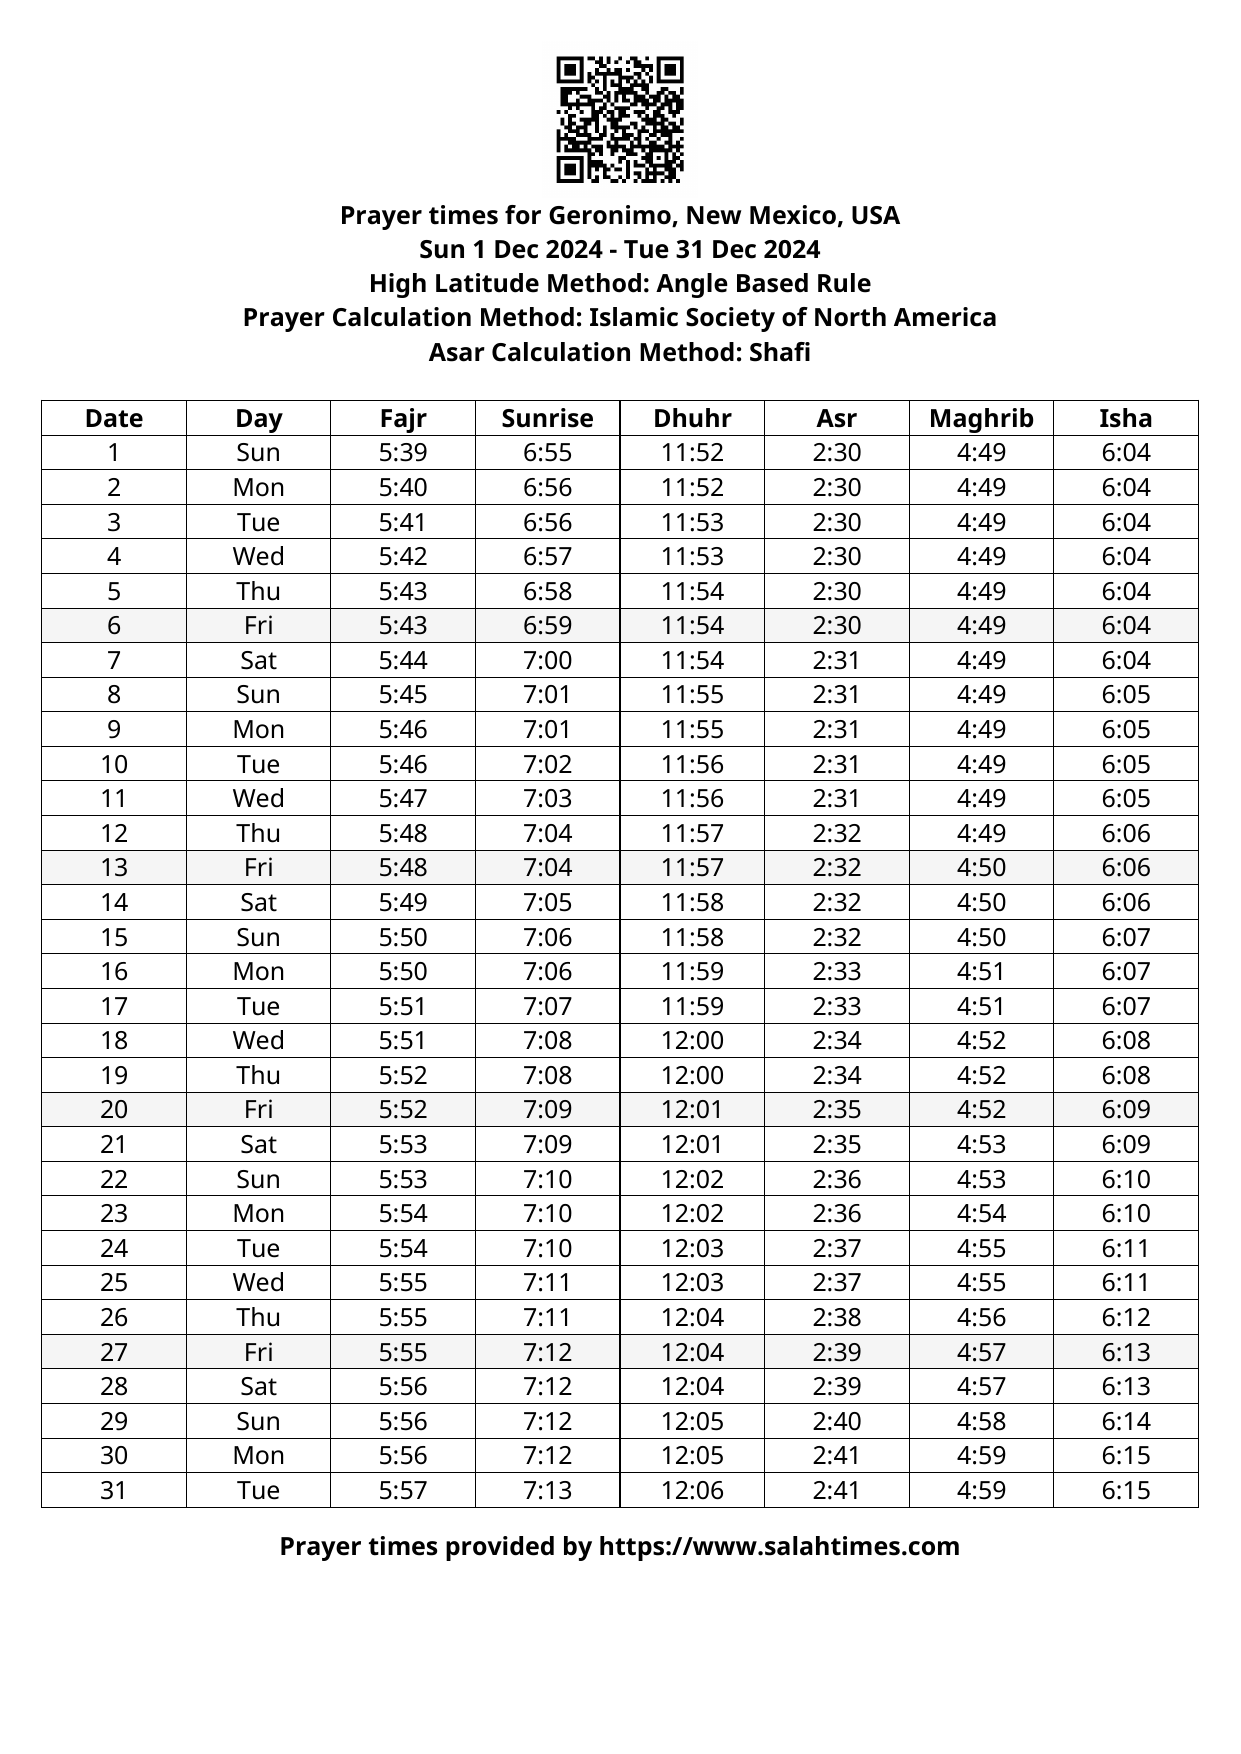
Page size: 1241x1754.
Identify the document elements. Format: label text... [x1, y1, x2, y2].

table_cell 12:02 [621, 1196, 764, 1230]
table_cell 5:43 [331, 609, 475, 642]
table_cell 7:03 [476, 781, 619, 815]
table_header Asr [765, 401, 909, 434]
table_cell Wed [187, 539, 330, 573]
table_cell 28 [42, 1369, 186, 1403]
table_cell 6:06 [1054, 851, 1198, 884]
table_cell 6:08 [1054, 1058, 1198, 1092]
table_cell 6:15 [1054, 1473, 1198, 1507]
table_cell 12:00 [621, 1058, 764, 1092]
table_cell 6:59 [476, 609, 619, 642]
table_cell 11:52 [621, 436, 764, 469]
table_cell 4:49 [910, 505, 1053, 538]
table_header Dhuhr [621, 401, 764, 434]
table_cell 12:06 [621, 1473, 764, 1507]
table_cell 11:58 [621, 885, 764, 919]
table_cell Sun [187, 1404, 330, 1437]
table_cell 7:06 [476, 920, 619, 953]
table_cell 5:43 [331, 574, 475, 607]
table_cell 5:47 [331, 781, 475, 815]
table_cell 12:04 [621, 1369, 764, 1403]
table_cell 6:07 [1054, 954, 1198, 988]
table_cell 4:59 [910, 1439, 1053, 1472]
table_cell 6:11 [1054, 1231, 1198, 1264]
table_cell 1 [42, 436, 186, 469]
table_cell Sat [187, 885, 330, 919]
table_cell 6:07 [1054, 920, 1198, 953]
table_cell 2:31 [765, 643, 909, 677]
table_cell 6:09 [1054, 1127, 1198, 1161]
table_cell 20 [42, 1093, 186, 1126]
table_cell 4:52 [910, 1024, 1053, 1057]
table_cell 11:59 [621, 954, 764, 988]
table_cell Mon [187, 1196, 330, 1230]
text Prayer times for Geronimo, New Mexico, USA [42, 198, 1198, 232]
table_cell 12:03 [621, 1266, 764, 1299]
table_cell 5:55 [331, 1335, 475, 1368]
table_cell 7:01 [476, 678, 619, 711]
table_cell 5:53 [331, 1127, 475, 1161]
table_cell 5:44 [331, 643, 475, 677]
table_cell 5:48 [331, 816, 475, 849]
table_cell 21 [42, 1127, 186, 1161]
table_cell 4:53 [910, 1162, 1053, 1195]
table_cell 29 [42, 1404, 186, 1437]
table_cell 6:55 [476, 436, 619, 469]
table_cell 5:51 [331, 1024, 475, 1057]
table_cell 12:05 [621, 1404, 764, 1437]
table_cell 2:31 [765, 747, 909, 780]
table_cell 2:31 [765, 781, 909, 815]
picture [542, 41, 699, 198]
table_cell 2:35 [765, 1093, 909, 1126]
text Prayer times provided by https://www.salahtimes.com [42, 1528, 1198, 1563]
table_header Date [42, 401, 186, 434]
table_cell 2:32 [765, 885, 909, 919]
table_cell Wed [187, 1266, 330, 1299]
table_cell 11:57 [621, 851, 764, 884]
text Sun 1 Dec 2024 - Tue 31 Dec 2024 [42, 232, 1198, 266]
table_cell 5:55 [331, 1266, 475, 1299]
table_cell 23 [42, 1196, 186, 1230]
table_cell 4:49 [910, 436, 1053, 469]
table_cell 6:11 [1054, 1266, 1198, 1299]
table_cell 2 [42, 470, 186, 504]
table_cell Sat [187, 1369, 330, 1403]
table_cell 2:33 [765, 989, 909, 1022]
table_cell 4:49 [910, 678, 1053, 711]
table_cell 2:30 [765, 505, 909, 538]
table_cell 11:53 [621, 539, 764, 573]
table_cell 2:32 [765, 920, 909, 953]
table_cell 2:30 [765, 609, 909, 642]
table_cell 5:57 [331, 1473, 475, 1507]
table_cell 6:12 [1054, 1300, 1198, 1334]
table_cell 2:41 [765, 1439, 909, 1472]
table_cell 7:08 [476, 1058, 619, 1092]
table_cell 11:58 [621, 920, 764, 953]
table_cell 7:04 [476, 816, 619, 849]
table_cell 2:37 [765, 1231, 909, 1264]
table_cell 6:04 [1054, 505, 1198, 538]
table_cell 5:50 [331, 954, 475, 988]
table_header Maghrib [910, 401, 1053, 434]
table_cell 7:05 [476, 885, 619, 919]
table_cell 6:04 [1054, 643, 1198, 677]
table_cell 6:57 [476, 539, 619, 573]
table_cell 6:13 [1054, 1369, 1198, 1403]
table_cell 5 [42, 574, 186, 607]
table_cell 7:01 [476, 712, 619, 746]
table_cell 6:10 [1054, 1162, 1198, 1195]
table_cell 7:10 [476, 1162, 619, 1195]
table_cell Tue [187, 747, 330, 780]
table_cell 7:10 [476, 1196, 619, 1230]
table_cell 11:54 [621, 609, 764, 642]
table_cell 7:12 [476, 1404, 619, 1437]
table_cell Wed [187, 1024, 330, 1057]
table_header Isha [1054, 401, 1198, 434]
table_cell Fri [187, 609, 330, 642]
table_cell 6:04 [1054, 436, 1198, 469]
table_cell 2:33 [765, 954, 909, 988]
table_cell 7 [42, 643, 186, 677]
table_cell 7:06 [476, 954, 619, 988]
table_cell 11:53 [621, 505, 764, 538]
table_cell 12:01 [621, 1093, 764, 1126]
table_cell 6:10 [1054, 1196, 1198, 1230]
table_cell 5:45 [331, 678, 475, 711]
table_cell 17 [42, 989, 186, 1022]
table_cell 4:49 [910, 539, 1053, 573]
table_cell 6:06 [1054, 816, 1198, 849]
table_cell 4:51 [910, 989, 1053, 1022]
table_cell 7:11 [476, 1266, 619, 1299]
table_cell 2:32 [765, 816, 909, 849]
table_cell Thu [187, 574, 330, 607]
table_cell 7:09 [476, 1127, 619, 1161]
table_cell 6:04 [1054, 609, 1198, 642]
table_cell 4:59 [910, 1473, 1053, 1507]
table_cell 2:38 [765, 1300, 909, 1334]
table_cell 6:05 [1054, 712, 1198, 746]
table_cell 5:56 [331, 1404, 475, 1437]
table_cell 8 [42, 678, 186, 711]
table_cell 4:49 [910, 712, 1053, 746]
table_cell 6:08 [1054, 1024, 1198, 1057]
table_header Fajr [331, 401, 475, 434]
table_cell 30 [42, 1439, 186, 1472]
table_cell 2:36 [765, 1162, 909, 1195]
table_cell 7:10 [476, 1231, 619, 1264]
table_cell Sun [187, 678, 330, 711]
table_cell 27 [42, 1335, 186, 1368]
table_cell 2:39 [765, 1369, 909, 1403]
table_cell Sat [187, 1127, 330, 1161]
table_cell 7:13 [476, 1473, 619, 1507]
table_cell 12:01 [621, 1127, 764, 1161]
table_cell 4:52 [910, 1093, 1053, 1126]
table_cell 2:41 [765, 1473, 909, 1507]
table_cell 7:04 [476, 851, 619, 884]
table_cell Sun [187, 920, 330, 953]
table_cell 2:35 [765, 1127, 909, 1161]
table_cell 5:56 [331, 1369, 475, 1403]
table_cell 5:56 [331, 1439, 475, 1472]
table_cell 4:51 [910, 954, 1053, 988]
table_cell 7:09 [476, 1093, 619, 1126]
table_cell 2:30 [765, 470, 909, 504]
table_cell 4:49 [910, 470, 1053, 504]
table_cell 5:50 [331, 920, 475, 953]
table_cell 6:05 [1054, 678, 1198, 711]
table_cell Thu [187, 816, 330, 849]
table_cell Tue [187, 505, 330, 538]
table_cell 7:08 [476, 1024, 619, 1057]
table_cell 7:00 [476, 643, 619, 677]
table_cell Fri [187, 851, 330, 884]
table_cell 6:05 [1054, 747, 1198, 780]
table_cell 12 [42, 816, 186, 849]
table_cell 2:30 [765, 574, 909, 607]
table_cell 5:54 [331, 1196, 475, 1230]
table_cell 4 [42, 539, 186, 573]
table_cell 6 [42, 609, 186, 642]
text High Latitude Method: Angle Based Rule [42, 266, 1198, 300]
table_cell 26 [42, 1300, 186, 1334]
table_cell 19 [42, 1058, 186, 1092]
table_cell 2:36 [765, 1196, 909, 1230]
table_cell 4:49 [910, 816, 1053, 849]
table_cell 6:05 [1054, 781, 1198, 815]
table_cell 6:04 [1054, 539, 1198, 573]
table_cell Tue [187, 1231, 330, 1264]
table_cell 11 [42, 781, 186, 815]
table_cell 22 [42, 1162, 186, 1195]
table_cell 2:37 [765, 1266, 909, 1299]
table_cell 2:34 [765, 1024, 909, 1057]
table_cell 7:12 [476, 1439, 619, 1472]
table_cell 6:14 [1054, 1404, 1198, 1437]
table_cell 4:58 [910, 1404, 1053, 1437]
table_cell 11:59 [621, 989, 764, 1022]
table_cell 4:52 [910, 1058, 1053, 1092]
table_cell 31 [42, 1473, 186, 1507]
table_cell Mon [187, 1439, 330, 1472]
table_cell 4:49 [910, 609, 1053, 642]
table_cell Wed [187, 781, 330, 815]
table_cell 5:41 [331, 505, 475, 538]
table_cell 4:55 [910, 1231, 1053, 1264]
table_cell 16 [42, 954, 186, 988]
table_cell 6:04 [1054, 470, 1198, 504]
table_cell 4:56 [910, 1300, 1053, 1334]
table_cell Sat [187, 643, 330, 677]
table_cell 11:54 [621, 643, 764, 677]
table_cell 5:54 [331, 1231, 475, 1264]
table_cell 2:30 [765, 539, 909, 573]
table_cell 4:49 [910, 747, 1053, 780]
table_cell 5:55 [331, 1300, 475, 1334]
table_cell 4:57 [910, 1335, 1053, 1368]
table_cell 10 [42, 747, 186, 780]
table_cell 5:48 [331, 851, 475, 884]
table_cell 6:56 [476, 470, 619, 504]
table_cell 2:30 [765, 436, 909, 469]
table_cell 7:12 [476, 1369, 619, 1403]
table_cell 13 [42, 851, 186, 884]
table_cell 9 [42, 712, 186, 746]
table_cell 25 [42, 1266, 186, 1299]
table_cell 6:07 [1054, 989, 1198, 1022]
table_cell 7:07 [476, 989, 619, 1022]
table_cell 11:55 [621, 712, 764, 746]
table_cell 6:13 [1054, 1335, 1198, 1368]
table_cell 6:58 [476, 574, 619, 607]
table_cell 5:52 [331, 1093, 475, 1126]
table_cell 6:06 [1054, 885, 1198, 919]
table_cell 2:31 [765, 678, 909, 711]
table_cell 12:04 [621, 1335, 764, 1368]
table_cell Thu [187, 1058, 330, 1092]
table_cell 12:00 [621, 1024, 764, 1057]
table_cell 2:31 [765, 712, 909, 746]
table_cell Tue [187, 989, 330, 1022]
table_cell 5:40 [331, 470, 475, 504]
table_cell 6:15 [1054, 1439, 1198, 1472]
table_cell 4:54 [910, 1196, 1053, 1230]
table_cell 6:09 [1054, 1093, 1198, 1126]
table_cell 7:11 [476, 1300, 619, 1334]
table_cell Mon [187, 470, 330, 504]
table_cell 7:02 [476, 747, 619, 780]
table_cell 5:51 [331, 989, 475, 1022]
table_cell 5:53 [331, 1162, 475, 1195]
table_cell 15 [42, 920, 186, 953]
table_cell 5:39 [331, 436, 475, 469]
table_cell 4:49 [910, 574, 1053, 607]
table_cell 5:46 [331, 747, 475, 780]
table_cell 6:04 [1054, 574, 1198, 607]
table_cell Sun [187, 1162, 330, 1195]
table_cell 4:50 [910, 920, 1053, 953]
table_cell 2:32 [765, 851, 909, 884]
table_cell 4:53 [910, 1127, 1053, 1161]
table_cell Tue [187, 1473, 330, 1507]
table_cell 4:57 [910, 1369, 1053, 1403]
table_cell Mon [187, 712, 330, 746]
table_cell 11:52 [621, 470, 764, 504]
table_cell 4:50 [910, 885, 1053, 919]
table_cell 12:04 [621, 1300, 764, 1334]
table_cell 24 [42, 1231, 186, 1264]
table_cell 2:34 [765, 1058, 909, 1092]
table_cell 5:42 [331, 539, 475, 573]
table_cell 11:56 [621, 781, 764, 815]
table_cell 12:05 [621, 1439, 764, 1472]
table_cell 5:52 [331, 1058, 475, 1092]
table_header Day [187, 401, 330, 434]
table_cell 6:56 [476, 505, 619, 538]
table_cell 11:54 [621, 574, 764, 607]
table_cell 18 [42, 1024, 186, 1057]
table_cell Mon [187, 954, 330, 988]
table_cell 2:39 [765, 1335, 909, 1368]
table_cell 4:50 [910, 851, 1053, 884]
table_cell 12:03 [621, 1231, 764, 1264]
table_cell 11:57 [621, 816, 764, 849]
table_cell 5:49 [331, 885, 475, 919]
table_cell 12:02 [621, 1162, 764, 1195]
table_cell 11:55 [621, 678, 764, 711]
table_cell 3 [42, 505, 186, 538]
table_cell 14 [42, 885, 186, 919]
table_cell Fri [187, 1093, 330, 1126]
table_header Sunrise [476, 401, 619, 434]
table_cell 4:55 [910, 1266, 1053, 1299]
table_cell Sun [187, 436, 330, 469]
table_cell 2:40 [765, 1404, 909, 1437]
table_cell 4:49 [910, 643, 1053, 677]
text Prayer Calculation Method: Islamic Society of North America [42, 300, 1198, 334]
table_cell 5:46 [331, 712, 475, 746]
text Asar Calculation Method: Shafi [42, 334, 1198, 368]
table_cell 7:12 [476, 1335, 619, 1368]
table_cell 11:56 [621, 747, 764, 780]
table_cell Thu [187, 1300, 330, 1334]
table_cell Fri [187, 1335, 330, 1368]
table_cell 4:49 [910, 781, 1053, 815]
